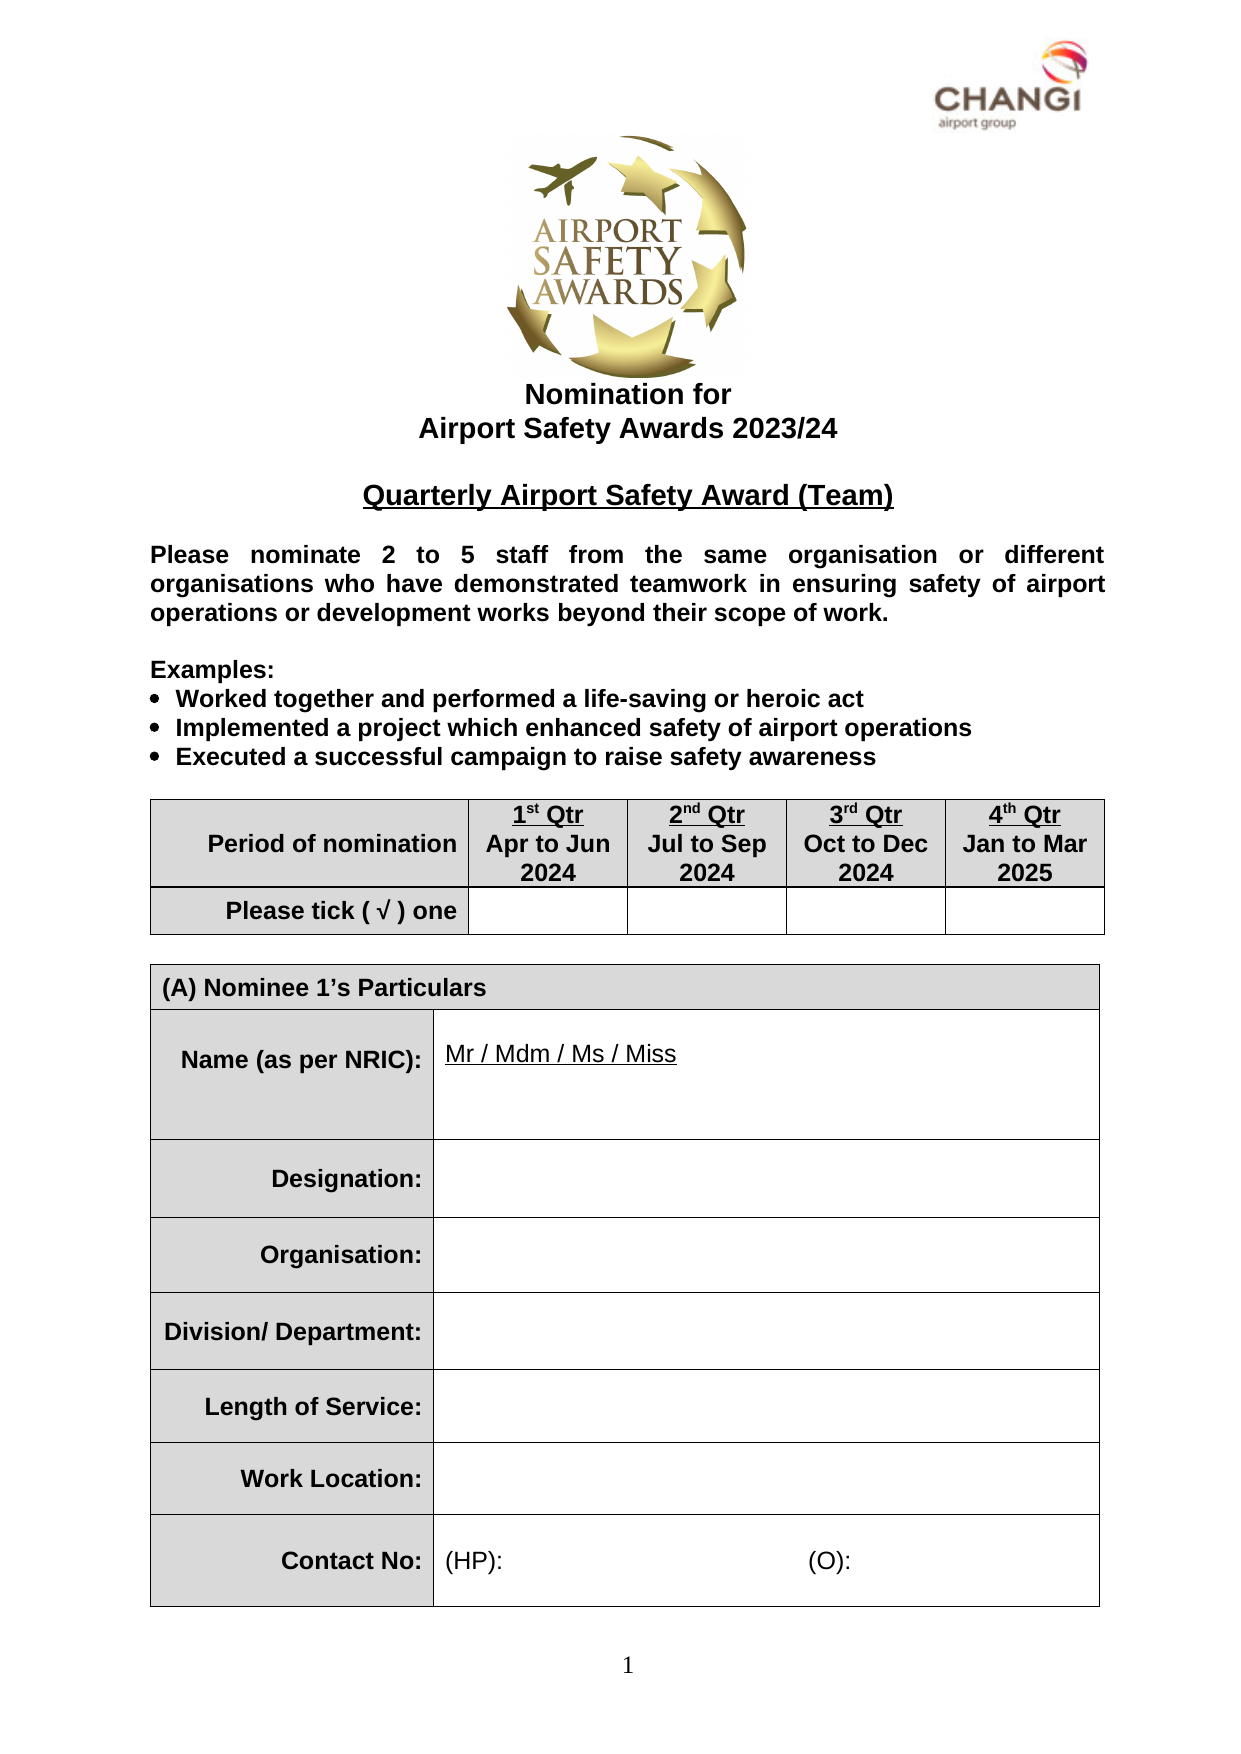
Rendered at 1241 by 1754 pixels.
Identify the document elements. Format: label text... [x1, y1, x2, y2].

text Please nominate 2 to 5 staff from the same organisation or different organisations who have demonstrated teamwork in ensuring safety of airport operations or development works beyond their scope of work. [150, 540, 1106, 626]
text Examples: [150, 655, 1106, 684]
list Worked together and performed a life-saving or heroic act [150, 684, 1106, 713]
table_cell Division/ Department: [151, 1293, 433, 1369]
table_cell Designation: [151, 1140, 433, 1217]
table_cell Organisation: [151, 1218, 433, 1292]
table_cell (HP): (O): [434, 1515, 1099, 1606]
table_cell Name (as per NRIC): [151, 1010, 433, 1139]
text Nomination for [150, 377, 1106, 411]
list Executed a successful campaign to raise safety awareness [150, 741, 1106, 770]
picture [931, 37, 1090, 133]
table_header (A) Nominee 1’s Particulars [151, 965, 1099, 1009]
table_cell [434, 1293, 1099, 1369]
table_header 3rd Qtr Oct to Dec 2024 [787, 800, 945, 886]
table_cell Mr / Mdm / Ms / Miss [434, 1010, 1099, 1139]
table_header 1st Qtr Apr to Jun 2024 [469, 800, 627, 886]
table_cell [434, 1370, 1099, 1442]
table_cell Please tick ( √ ) one [151, 888, 468, 934]
table_cell [434, 1218, 1099, 1292]
table_header 4th Qtr Jan to Mar 2025 [946, 800, 1104, 886]
text Quarterly Airport Safety Award (Team) [150, 478, 1106, 511]
table_cell Contact No: [151, 1515, 433, 1606]
table_cell [946, 888, 1104, 934]
table_cell [787, 888, 945, 934]
table_cell [434, 1443, 1099, 1514]
table_cell [469, 888, 627, 934]
table_cell Work Location: [151, 1443, 433, 1514]
text Airport Safety Awards 2023/24 [150, 411, 1106, 444]
table_cell [628, 888, 786, 934]
table_header 2nd Qtr Jul to Sep 2024 [628, 800, 786, 886]
table_cell [434, 1140, 1099, 1217]
list Implemented a project which enhanced safety of airport operations [150, 713, 1106, 741]
table_cell Length of Service: [151, 1370, 433, 1442]
table_header Period of nomination [151, 800, 468, 886]
